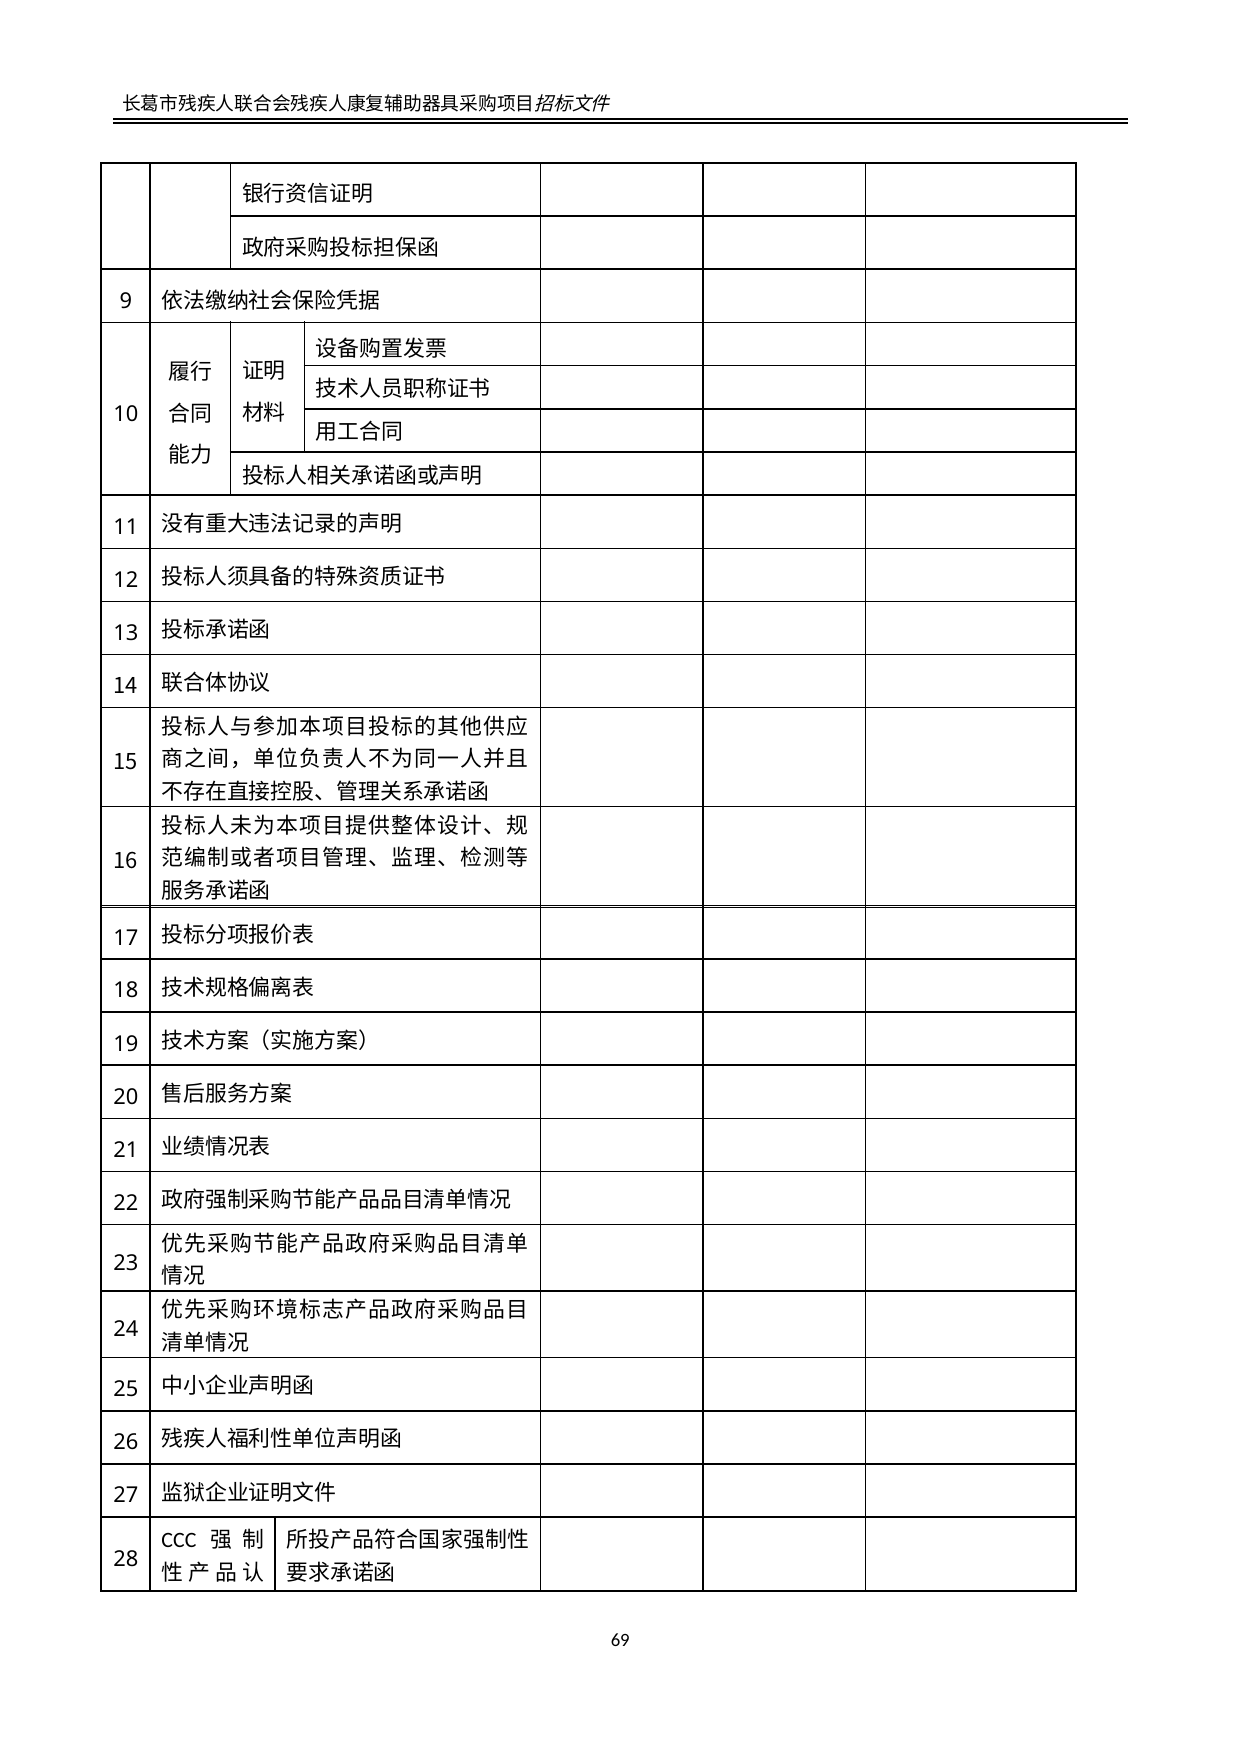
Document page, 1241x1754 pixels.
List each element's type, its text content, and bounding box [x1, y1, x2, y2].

table_cell [704, 410, 865, 451]
table_cell [704, 1412, 865, 1463]
table_cell [541, 1066, 702, 1117]
table_cell 投标人与参加本项目投标的其他供应商之间，单位负责人不为同一人并且不存在直接控股、管理关系承诺函 [151, 708, 540, 806]
table_cell [541, 270, 702, 321]
table_cell [541, 708, 702, 806]
table_cell [866, 1358, 1075, 1410]
table_cell 20 [102, 1066, 149, 1117]
table_cell 优先采购节能产品政府采购品目清单情况 [151, 1225, 540, 1290]
table_cell 11 [102, 496, 149, 547]
table_cell [866, 655, 1075, 707]
table_cell [704, 1518, 865, 1590]
table_cell [866, 217, 1075, 268]
table_cell 19 [102, 1013, 149, 1064]
table_cell 证明材料 [231, 323, 304, 451]
table_cell 投标承诺函 [151, 602, 540, 654]
table_cell [704, 1292, 865, 1357]
table_cell 14 [102, 655, 149, 707]
table_cell 政府采购投标担保函 [231, 217, 540, 268]
table_cell [866, 496, 1075, 547]
table_cell 依法缴纳社会保险凭据 [151, 270, 540, 321]
table_cell [541, 1013, 702, 1064]
table_cell [866, 1292, 1075, 1357]
table_cell [541, 217, 702, 268]
table_cell [541, 1172, 702, 1224]
table_cell [704, 602, 865, 654]
table_cell 16 [102, 807, 149, 905]
table_cell [541, 960, 702, 1011]
table_cell [866, 960, 1075, 1011]
table_cell 投标人相关承诺函或声明 [231, 453, 540, 494]
table_cell 18 [102, 960, 149, 1011]
table_cell [704, 270, 865, 321]
table_cell 10 [102, 323, 149, 494]
table_cell [704, 217, 865, 268]
table_cell [541, 453, 702, 494]
table_cell [866, 1412, 1075, 1463]
table_cell 26 [102, 1412, 149, 1463]
table_cell [541, 549, 702, 601]
table_cell [704, 549, 865, 601]
table_cell 投标人须具备的特殊资质证书 [151, 549, 540, 601]
table_cell [704, 1119, 865, 1171]
table_cell CCC强制性产品认证 [151, 1518, 274, 1590]
table_cell 技术人员职称证书 [305, 366, 540, 408]
table_cell [704, 1172, 865, 1224]
table_cell 17 [102, 908, 149, 958]
table_cell [541, 366, 702, 408]
table_cell 监狱企业证明文件 [151, 1465, 540, 1516]
table_cell [866, 270, 1075, 321]
table_cell [866, 549, 1075, 601]
table_cell [866, 453, 1075, 494]
table_cell 投标分项报价表 [151, 908, 540, 958]
table_cell 所投产品符合国家强制性要求承诺函 [276, 1518, 540, 1590]
table_cell [866, 164, 1075, 215]
table_cell [541, 1518, 702, 1590]
table_cell 22 [102, 1172, 149, 1224]
table_cell [704, 366, 865, 408]
table_cell 技术规格偏离表 [151, 960, 540, 1011]
table_cell [866, 807, 1075, 905]
table_cell [866, 1013, 1075, 1064]
table_cell 24 [102, 1292, 149, 1357]
table_cell [866, 1518, 1075, 1590]
table_cell [704, 655, 865, 707]
table_cell [866, 908, 1075, 958]
table_cell 设备购置发票 [305, 323, 540, 364]
table_cell [704, 1013, 865, 1064]
table_cell [704, 1066, 865, 1117]
table_cell 21 [102, 1119, 149, 1171]
table_cell [866, 366, 1075, 408]
table_cell 用工合同 [305, 410, 540, 451]
table_cell 12 [102, 549, 149, 601]
table_cell [704, 1465, 865, 1516]
table_cell 15 [102, 708, 149, 806]
table_cell [541, 1119, 702, 1171]
table_cell [541, 807, 702, 905]
table_cell 售后服务方案 [151, 1066, 540, 1117]
table_cell [541, 908, 702, 958]
table_cell [704, 960, 865, 1011]
table_cell 23 [102, 1225, 149, 1290]
table_cell 25 [102, 1358, 149, 1410]
table_cell [704, 708, 865, 806]
table_cell [704, 453, 865, 494]
table_cell [541, 655, 702, 707]
table_cell [541, 1465, 702, 1516]
table_cell [704, 908, 865, 958]
table_cell 政府强制采购节能产品品目清单情况 [151, 1172, 540, 1224]
table_cell 13 [102, 602, 149, 654]
table_cell [866, 1225, 1075, 1290]
table_cell 27 [102, 1465, 149, 1516]
table_cell [866, 708, 1075, 806]
table_cell 没有重大违法记录的声明 [151, 496, 540, 547]
table_cell 联合体协议 [151, 655, 540, 707]
table_cell [866, 1465, 1075, 1516]
table_cell 28 [102, 1518, 149, 1590]
table_cell [704, 807, 865, 905]
table_cell 优先采购环境标志产品政府采购品目清单情况 [151, 1292, 540, 1357]
table_cell [541, 164, 702, 215]
table_cell [704, 1358, 865, 1410]
table_cell 9 [102, 270, 149, 321]
table_cell [704, 1225, 865, 1290]
table_cell [541, 323, 702, 364]
table_cell [866, 1172, 1075, 1224]
table_cell 中小企业声明函 [151, 1358, 540, 1410]
table_cell [541, 1358, 702, 1410]
table_cell 投标人未为本项目提供整体设计、规范编制或者项目管理、监理、检测等服务承诺函 [151, 807, 540, 905]
table_cell [541, 1292, 702, 1357]
table_cell [541, 496, 702, 547]
table_cell [704, 164, 865, 215]
table_cell [866, 410, 1075, 451]
table_cell 履行合同能力 [151, 323, 230, 494]
table_cell [541, 1225, 702, 1290]
table_cell 业绩情况表 [151, 1119, 540, 1171]
table_cell [541, 410, 702, 451]
table_cell [866, 1119, 1075, 1171]
table_cell [866, 323, 1075, 364]
table_cell 银行资信证明 [231, 164, 540, 215]
table_cell [541, 1412, 702, 1463]
table_cell 技术方案（实施方案） [151, 1013, 540, 1064]
table_cell [704, 496, 865, 547]
table_cell [866, 1066, 1075, 1117]
table_cell [541, 602, 702, 654]
table_cell [704, 323, 865, 364]
table_cell 残疾人福利性单位声明函 [151, 1412, 540, 1463]
table_cell [866, 602, 1075, 654]
